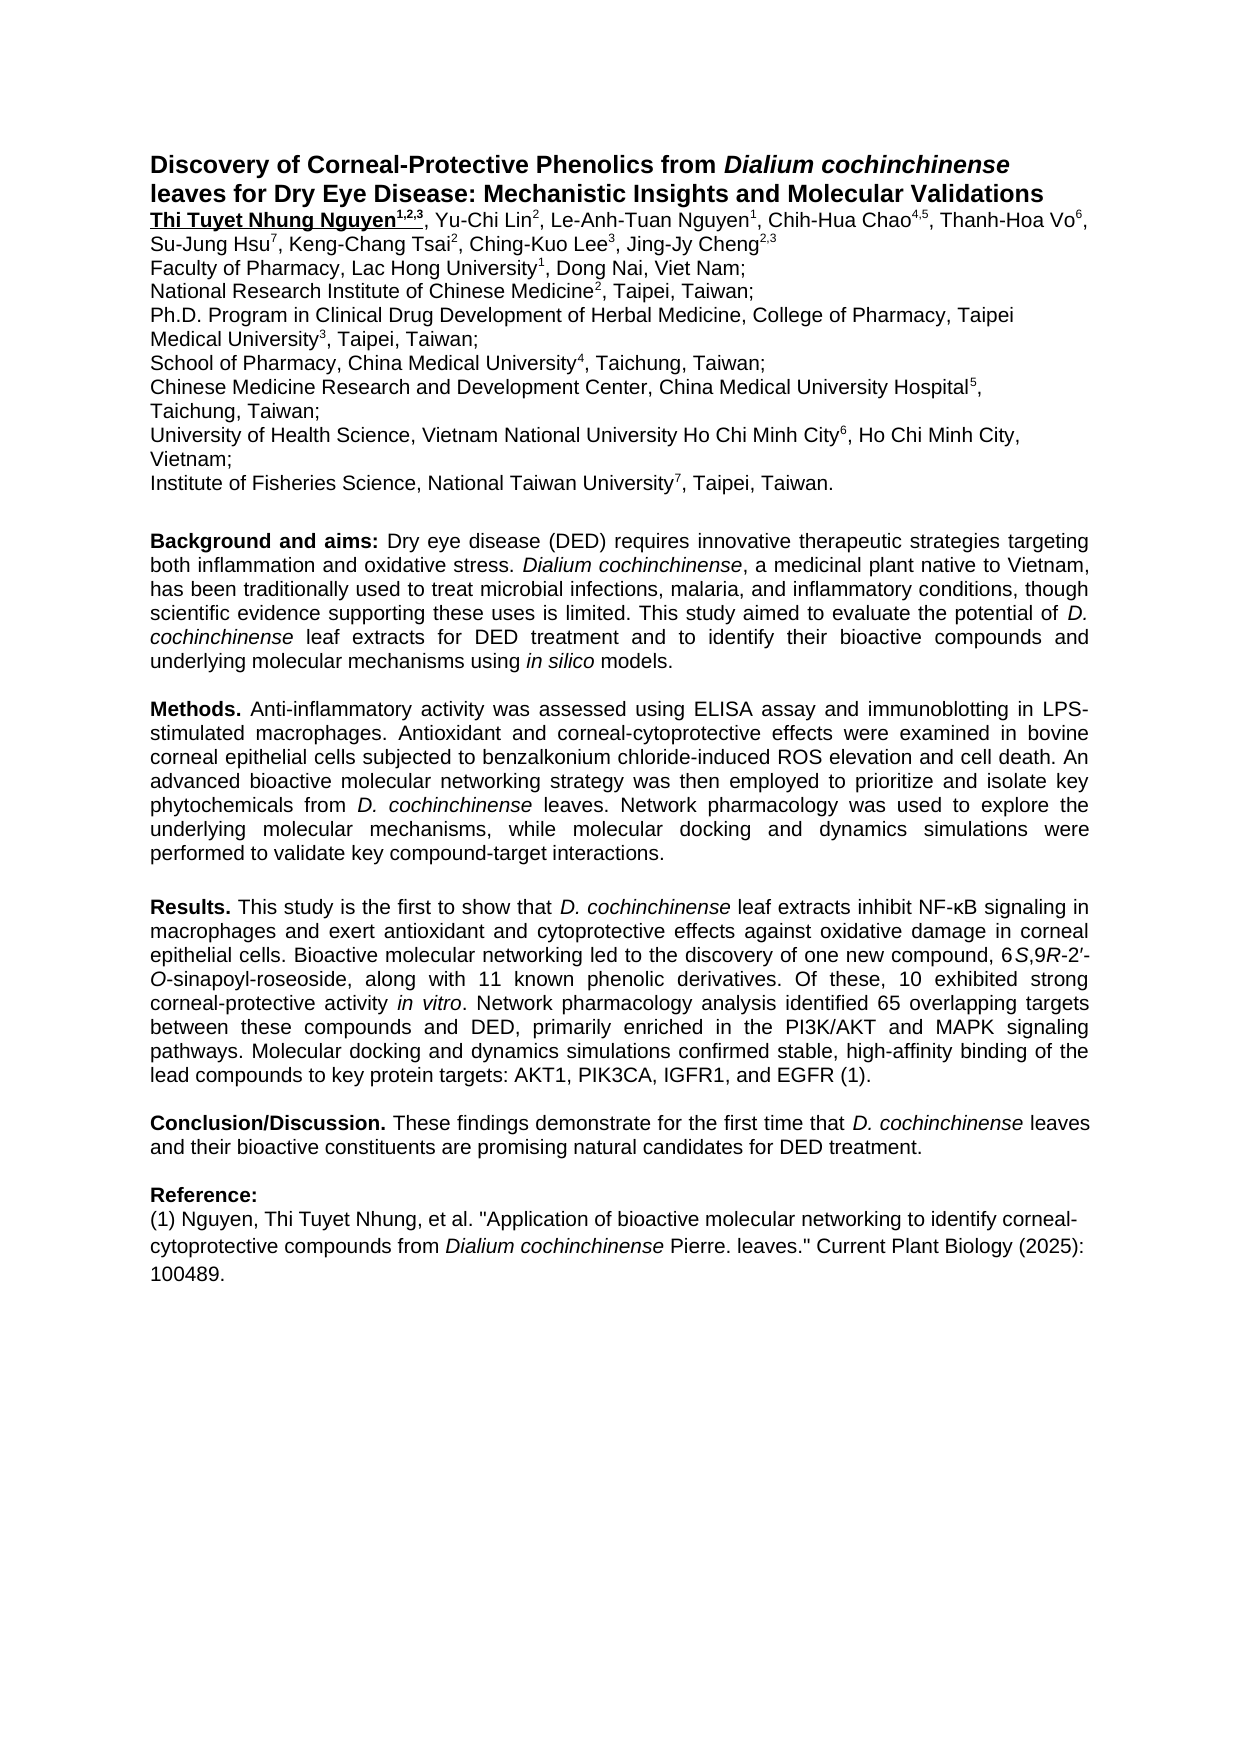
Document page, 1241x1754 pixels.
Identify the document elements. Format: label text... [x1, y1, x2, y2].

text Results. This study is the first to show that D. cochinchinense leaf extracts inhibit NF-κB signaling in macrophages and exert antioxidant and cytoprotective effects against oxidative damage in corneal epithelial cells. Bioactive molecular networking led to the discovery of one new compound, 6S,9R-2′-O-sinapoyl-roseoside, along with 11 known phenolic derivatives. Of these, 10 exhibited strong corneal-protective activity in vitro. Network pharmacology analysis identified 65 overlapping targets between these compounds and DED, primarily enriched in the PI3K/AKT and MAPK signaling pathways. Molecular docking and dynamics simulations confirmed stable, high-affinity binding of the lead compounds to key protein targets: AKT1, PIK3CA, IGFR1, and EGFR (1). [150, 895, 1090, 1087]
text Conclusion/Discussion. These findings demonstrate for the first time that D. cochinchinense leaves and their bioactive constituents are promising natural candidates for DED treatment. [150, 1111, 1090, 1158]
text University of Health Science, Vietnam National University Ho Chi Minh City6, Ho Chi Minh City, Vietnam; [150, 423, 1090, 471]
text Faculty of Pharmacy, Lac Hong University1, Dong Nai, Viet Nam; [150, 255, 1090, 279]
text School of Pharmacy, China Medical University4, Taichung, Taiwan; [150, 351, 1090, 375]
text Methods. Anti-inflammatory activity was assessed using ELISA assay and immunoblotting in LPS-stimulated macrophages. Antioxidant and corneal-cytoprotective effects were examined in bovine corneal epithelial cells subjected to benzalkonium chloride-induced ROS elevation and cell death. An advanced bioactive molecular networking strategy was then employed to prioritize and isolate key phytochemicals from D. cochinchinense leaves. Network pharmacology was used to explore the underlying molecular mechanisms, while molecular docking and dynamics simulations were performed to validate key compound-target interactions. [150, 697, 1090, 864]
text (1) Nguyen, Thi Tuyet Nhung, et al. "Application of bioactive molecular networking to identify corneal-cytoprotective compounds from Dialium cochinchinense Pierre. leaves." Current Plant Biology (2025): 100489. [150, 1206, 1090, 1285]
text Reference: [150, 1182, 1090, 1206]
text Thi Tuyet Nhung Nguyen1,2,3, Yu-Chi Lin2, Le-Anh-Tuan Nguyen1, Chih-Hua Chao4,5, Thanh-Hoa Vo6, Su-Jung Hsu7, Keng-Chang Tsai2, Ching-Kuo Lee3, Jing-Jy Cheng2,3 [150, 207, 1090, 255]
text National Research Institute of Chinese Medicine2, Taipei, Taiwan; [150, 279, 1090, 303]
text Ph.D. Program in Clinical Drug Development of Herbal Medicine, College of Pharmacy, Taipei Medical University3, Taipei, Taiwan; [150, 303, 1090, 351]
text Chinese Medicine Research and Development Center, China Medical University Hospital5, [150, 375, 1090, 399]
text Discovery of Corneal-Protective Phenolics from Dialium cochinchinense leaves for Dry Eye Disease: Mechanistic Insights and Molecular Validations [150, 150, 1090, 207]
text Institute of Fisheries Science, National Taiwan University7, Taipei, Taiwan. [150, 471, 1090, 495]
text Background and aims: Dry eye disease (DED) requires innovative therapeutic strategies targeting both inflammation and oxidative stress. Dialium cochinchinense, a medicinal plant native to Vietnam, has been traditionally used to treat microbial infections, malaria, and inflammatory conditions, though scientific evidence supporting these uses is limited. This study aimed to evaluate the potential of D. cochinchinense leaf extracts for DED treatment and to identify their bioactive compounds and underlying molecular mechanisms using in silico models. [150, 529, 1090, 673]
text Taichung, Taiwan; [150, 399, 1090, 423]
